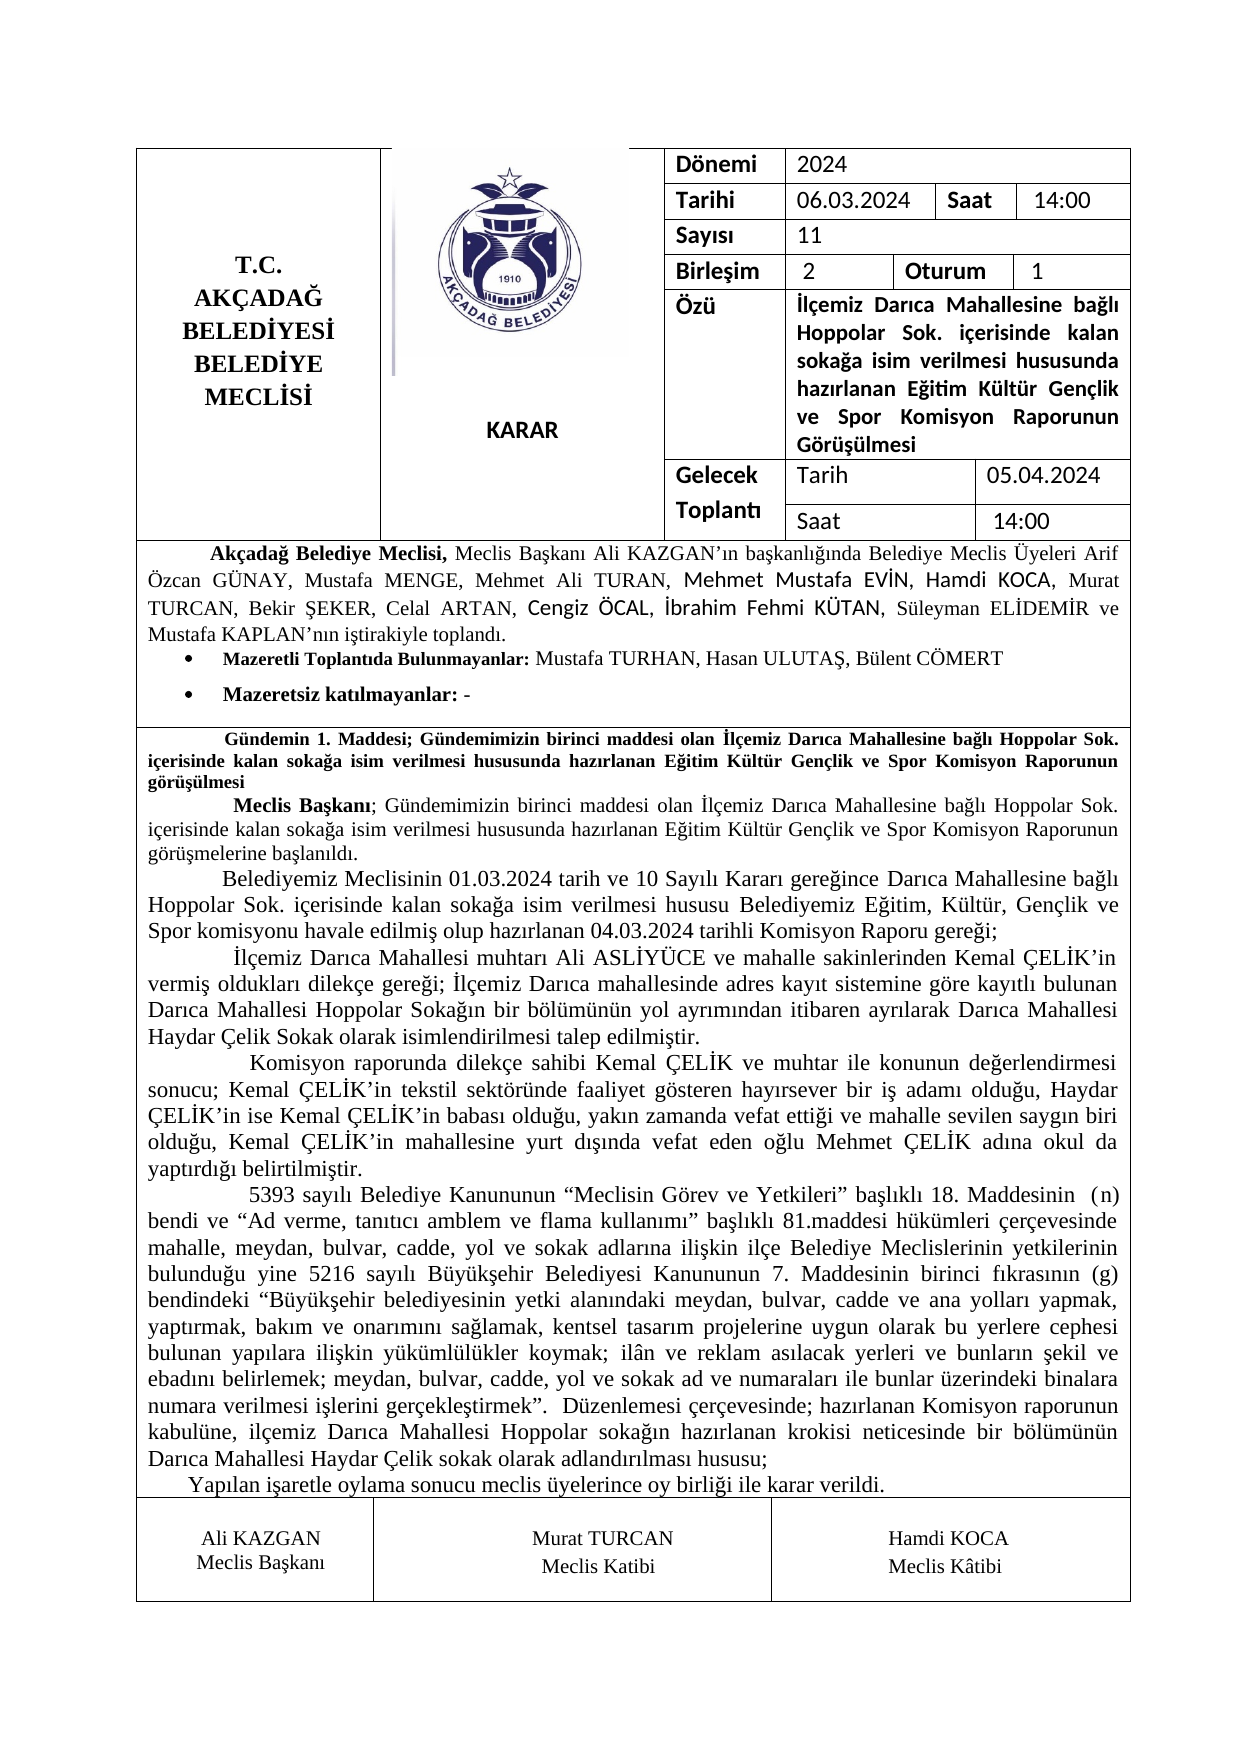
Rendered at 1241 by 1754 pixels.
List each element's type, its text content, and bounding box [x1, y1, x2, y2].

table_cell 05.04.2024 [976, 460, 1130, 504]
table_cell Birleşim [665, 255, 785, 289]
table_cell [772, 1498, 1130, 1601]
table_cell 14:00 [976, 505, 1130, 540]
table_cell İlçemiz Darıca Mahallesine bağlı Hoppolar Sok. içerisinde kalan sokağa isim verilmesi hususunda hazırlanan Eğitim Kültür Gençlik ve Spor Komisyon Raporunun Görüşülmesi [786, 290, 1130, 458]
table_cell 11 [786, 220, 1130, 254]
table_cell Saat [936, 184, 1016, 218]
table_header Dönemi [665, 149, 785, 183]
table_cell 14:00 [1017, 184, 1130, 218]
table_cell Akçadağ Belediye Meclisi, Meclis Başkanı Ali KAZGAN’ın başkanlığında Belediye Meclis Üyeleri Arif Özcan GÜNAY, Mustafa MENGE, Mehmet Ali TURAN, Mehmet Mustafa EVİN, Hamdi KOCA, Murat TURCAN, Bekir ŞEKER, Celal ARTAN, Cengiz ÖCAL, İbrahim Fehmi KÜTAN, Süleyman ELİDEMİR ve Mustafa KAPLAN’nın iştirakiyle toplandı. Mazeretli Toplantıda Bulunmayanlar: Mustafa TURHAN, Hasan ULUTAŞ, Bülent CÖMERT Mazeretsiz katılmayanlar: - [137, 541, 1130, 727]
table_cell Gündemin 1. Maddesi; Gündemimizin birinci maddesi olan İlçemiz Darıca Mahallesine bağlı Hoppolar Sok. içerisinde kalan sokağa isim verilmesi hususunda hazırlanan Eğitim Kültür Gençlik ve Spor Komisyon Raporunun görüşülmesi Meclis Başkanı; Gündemimizin birinci maddesi olan İlçemiz Darıca Mahallesine bağlı Hoppolar Sok. içerisinde kalan sokağa isim verilmesi hususunda hazırlanan Eğitim Kültür Gençlik ve Spor Komisyon Raporunun görüşmelerine başlanıldı. Belediyemiz Meclisinin 01.03.2024 tarih ve 10 Sayılı Kararı gereğince Darıca Mahallesine bağlı Hoppolar Sok. içerisinde kalan sokağa isim verilmesi hususu Belediyemiz Eğitim, Kültür, Gençlik ve Spor komisyonu havale edilmiş olup hazırlanan 04.03.2024 tarihli Komisyon Raporu gereği; İlçemiz Darıca Mahallesi muhtarı Ali ASLİYÜCE ve mahalle sakinlerinden Kemal ÇELİK’in vermiş oldukları dilekçe gereği; İlçemiz Darıca mahallesinde adres kayıt sistemine göre kayıtlı bulunan Darıca Mahallesi Hoppolar Sokağın bir bölümünün yol ayrımından itibaren ayrılarak Darıca Mahallesi Haydar Çelik Sokak olarak isimlendirilmesi talep edilmiştir. Komisyon raporunda dilekçe sahibi Kemal ÇELİK ve muhtar ile konunun değerlendirmesi sonucu; Kemal ÇELİK’in tekstil sektöründe faaliyet gösteren hayırsever bir iş adamı olduğu, Haydar ÇELİK’in ise Kemal ÇELİK’in babası olduğu, yakın zamanda vefat ettiği ve mahalle sevilen saygın biri olduğu, Kemal ÇELİK’in mahallesine yurt dışında vefat eden oğlu Mehmet ÇELİK adına okul da yaptırdığı belirtilmiştir. 5393 sayılı Belediye Kanununun “Meclisin Görev ve Yetkileri” başlıklı 18. Maddesinin (n) bendi ve “Ad verme, tanıtıcı amblem ve flama kullanımı” başlıklı 81.maddesi hükümleri çerçevesinde mahalle, meydan, bulvar, cadde, yol ve sokak adlarına ilişkin ilçe Belediye Meclislerinin yetkilerinin bulunduğu yine 5216 sayılı Büyükşehir Belediyesi Kanununun 7. Maddesinin birinci fıkrasının (g) bendindeki “Büyükşehir belediyesinin yetki alanındaki meydan, bulvar, cadde ve ana yolları yapmak, yaptırmak, bakım ve onarımını sağlamak, kentsel tasarım projelerine uygun olarak bu yerlere cephesi bulunan yapılara ilişkin yükümlülükler koymak; ilân ve reklam asılacak yerleri ve bunların şekil ve ebadını belirlemek; meydan, bulvar, cadde, yol ve sokak ad ve numaraları ile bunlar üzerindeki binalara numara verilmesi işlerini gerçekleştirmek”. Düzenlemesi çerçevesinde; hazırlanan Komisyon raporunun kabulüne, ilçemiz Darıca Mahallesi Hoppolar sokağın hazırlanan krokisi neticesinde bir bölümünün Darıca Mahallesi Haydar Çelik sokak olarak adlandırılması hususu; Yapılan işaretle oylama sonucu meclis üyelerince oy birliği ile karar verildi. [137, 728, 1130, 1497]
picture [391, 148, 630, 376]
table_cell 06.03.2024 [786, 184, 935, 218]
table_cell Özü [665, 290, 785, 458]
table_cell Oturum [894, 255, 1013, 289]
table_header KARAR [381, 149, 664, 540]
table_cell Saat [786, 505, 975, 540]
table_cell Sayısı [665, 220, 785, 254]
table_cell Tarih [786, 460, 975, 504]
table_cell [137, 1498, 373, 1601]
table_cell 2 [786, 255, 893, 289]
table_cell Tarihi [665, 184, 785, 218]
table_cell 1 [1014, 255, 1130, 289]
table_header T.C. AKÇADAĞ BELEDİYESİ BELEDİYE MECLİSİ [137, 149, 380, 540]
table_cell Gelecek Toplantı [665, 460, 785, 540]
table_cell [374, 1498, 771, 1601]
table_header 2024 [786, 149, 1130, 183]
